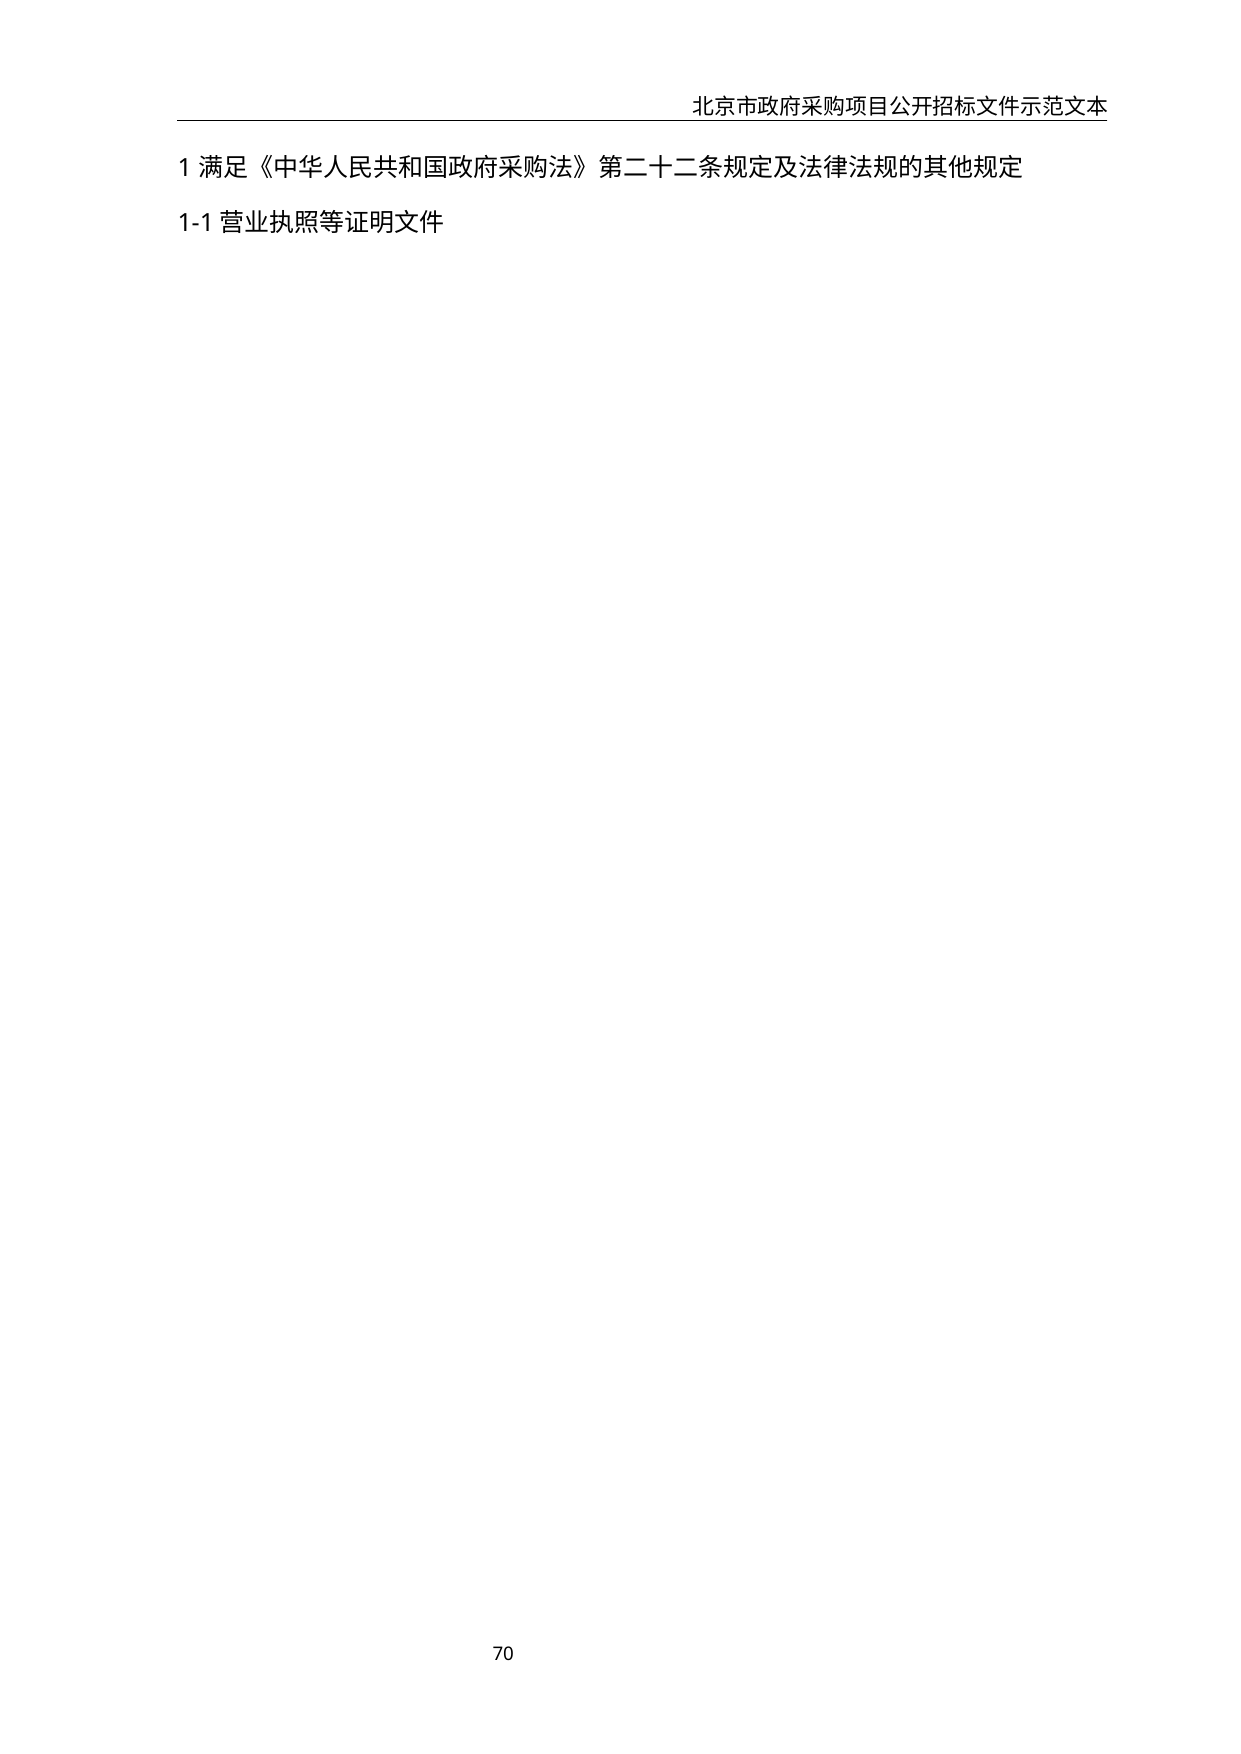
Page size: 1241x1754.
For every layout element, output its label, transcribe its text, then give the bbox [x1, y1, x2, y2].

text 1 满足《中华人民共和国政府采购法》第二十二条规定及法律法规的其他规定 [177, 148, 1113, 184]
text 1-1营业执照等证明文件 [177, 202, 1113, 238]
